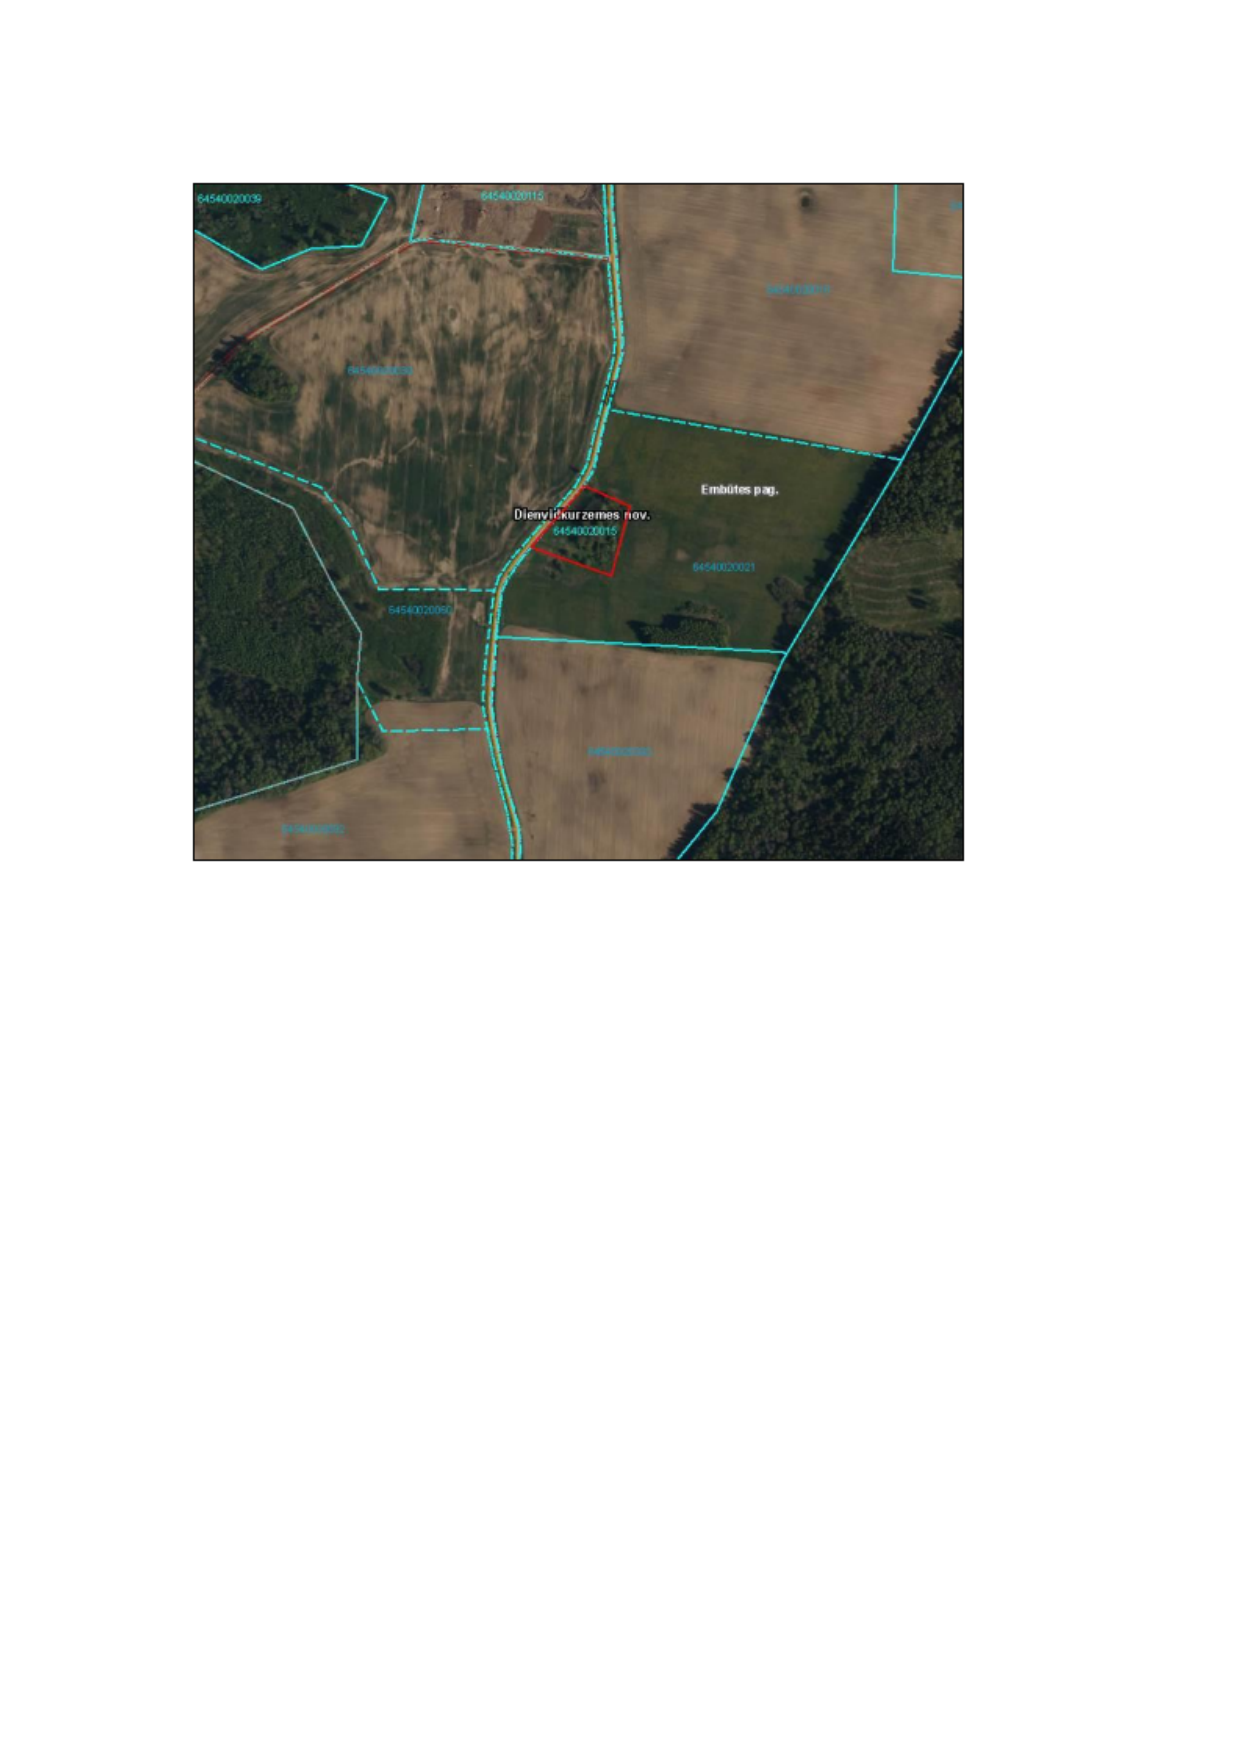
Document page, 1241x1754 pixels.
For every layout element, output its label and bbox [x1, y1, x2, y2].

picture [187, 178, 969, 866]
